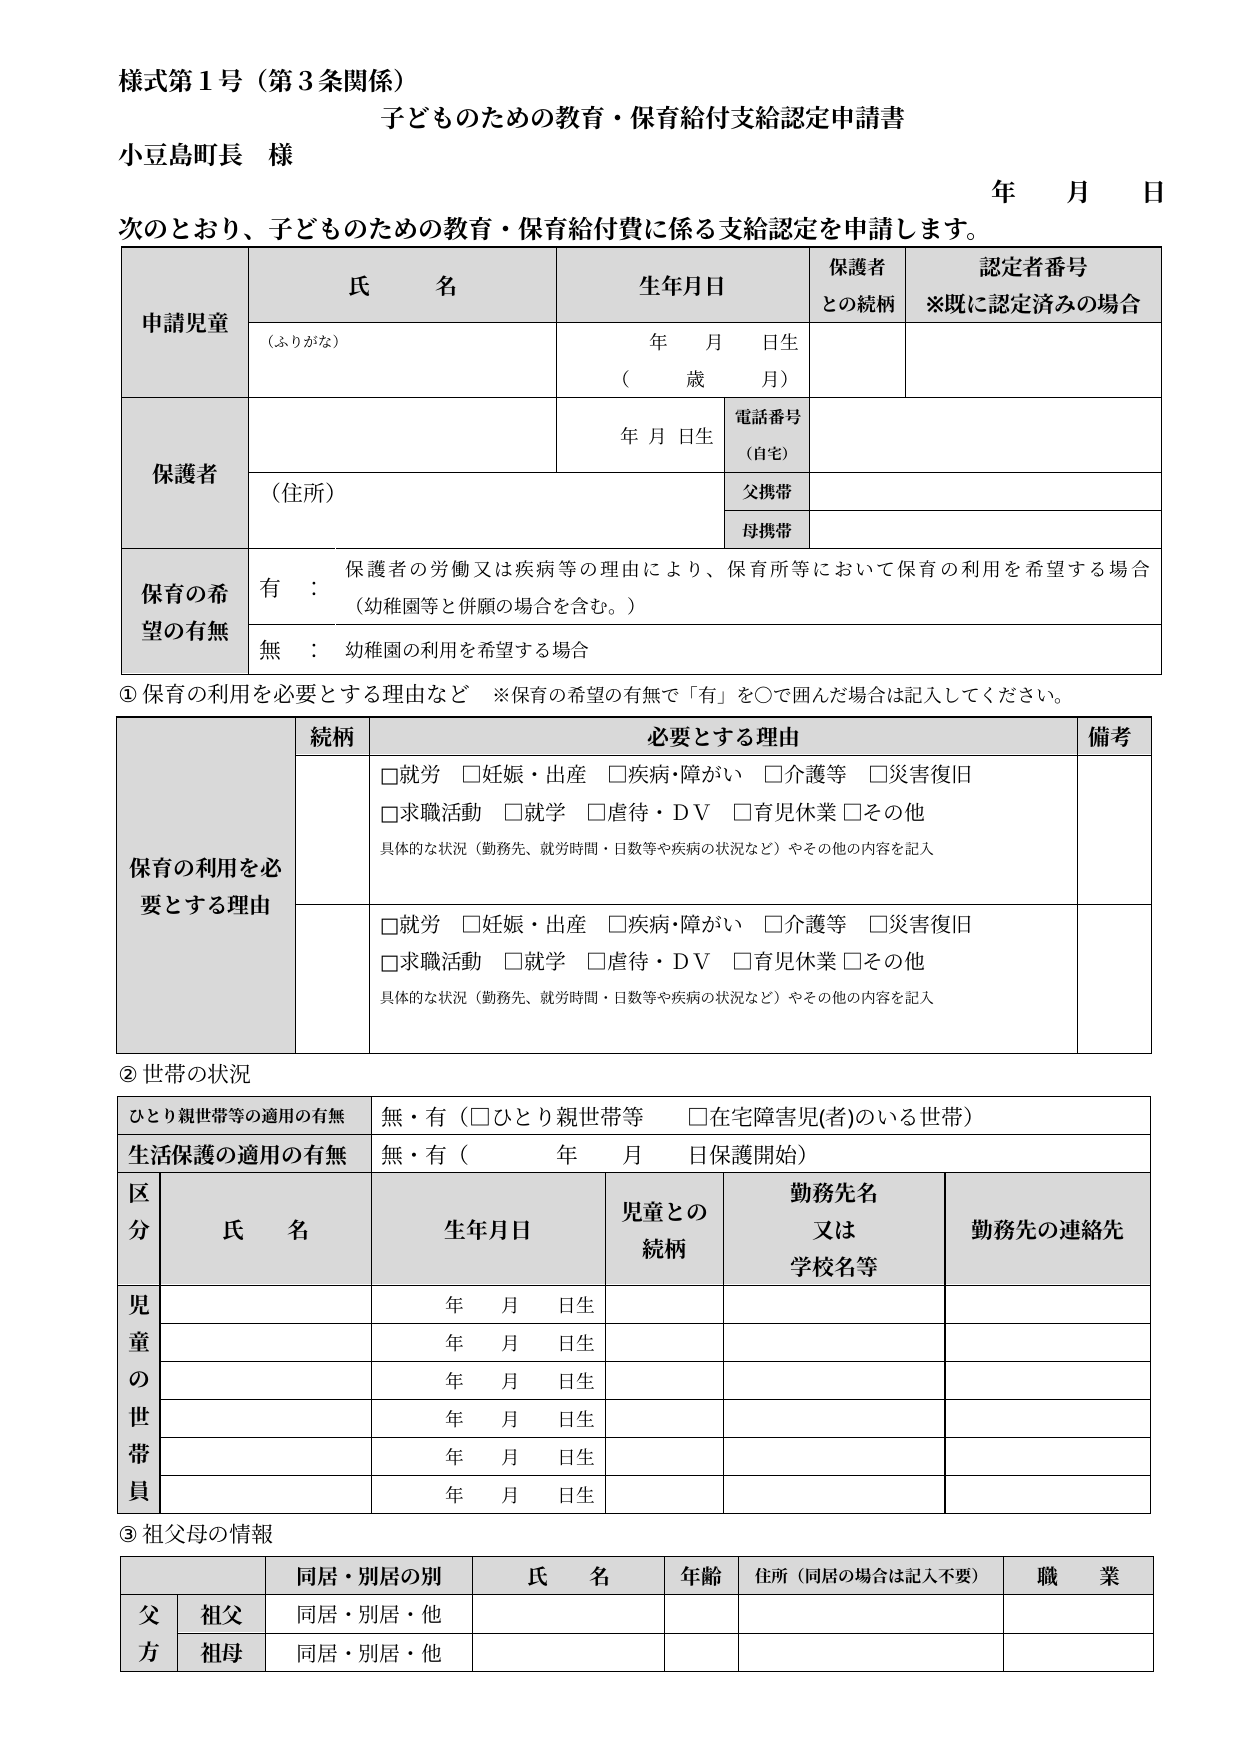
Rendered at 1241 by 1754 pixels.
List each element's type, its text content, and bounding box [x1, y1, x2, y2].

table_cell 無 ： [249, 625, 335, 673]
table_header [121, 1557, 265, 1594]
table_cell [810, 323, 905, 397]
table_header 保育の利用を必要とする理由 [117, 718, 295, 1053]
table_cell [606, 1324, 723, 1361]
table_cell 祖母 [178, 1634, 265, 1671]
table_cell 年 月 日生 [557, 398, 724, 472]
table_header 保護者 との続柄 [810, 248, 905, 322]
table_cell [665, 1634, 738, 1671]
table_cell 母携帯 [725, 511, 809, 548]
table_cell [946, 1324, 1150, 1361]
text 様式第１号（第３条関係） [118, 61, 1167, 98]
text 次のとおり、子どものための教育・保育給付費に係る支給認定を申請します。 [118, 209, 1167, 246]
table_header 氏 名 [249, 248, 556, 322]
table_cell [1004, 1634, 1153, 1671]
text ②世帯の状況 [118, 1054, 1167, 1091]
table_cell 祖父 [178, 1595, 265, 1632]
table_cell [946, 1362, 1150, 1399]
table_cell 幼稚園の利用を希望する場合 [336, 625, 1161, 673]
table_cell （ふりがな） [249, 323, 556, 397]
table_cell [739, 1634, 1003, 1671]
table_cell [296, 756, 369, 904]
table_cell [606, 1476, 723, 1513]
table_cell [724, 1324, 944, 1361]
text 子どものための教育・保育給付支給認定申請書 [118, 98, 1167, 135]
table_cell 電話番号 （自宅） [725, 398, 809, 472]
table_cell [161, 1400, 371, 1437]
table_cell 氏 名 [161, 1173, 371, 1284]
table_cell 同居・別居・他 [266, 1595, 472, 1632]
table_header 認定者番号 ※既に認定済みの場合 [906, 248, 1161, 322]
table_cell [946, 1286, 1150, 1323]
table_cell [946, 1438, 1150, 1475]
table_cell 父方 [121, 1595, 177, 1671]
table_cell （住所） [249, 473, 724, 548]
table_cell [606, 1286, 723, 1323]
table_header 住所（同居の場合は記入不要） [739, 1557, 1003, 1594]
table_cell [724, 1362, 944, 1399]
table_cell [946, 1400, 1150, 1437]
table_cell [1078, 756, 1151, 904]
table_cell 勤務先名 又は 学校名等 [724, 1173, 944, 1284]
table_cell [810, 511, 1161, 548]
table_cell [1078, 905, 1151, 1053]
table_cell [161, 1286, 371, 1323]
text 年 月 日 [118, 172, 1167, 209]
table_cell 年 月 日生 [372, 1324, 605, 1361]
table_cell 区分 [118, 1173, 159, 1284]
table_cell 年 月 日生 [372, 1286, 605, 1323]
table_cell 生活保護の適用の有無 [118, 1135, 371, 1172]
table_header 年齢 [665, 1557, 738, 1594]
table_cell [724, 1438, 944, 1475]
table_header 必要とする理由 [370, 718, 1077, 754]
table_cell 無・有（ 年 月 日保護開始） [372, 1135, 1150, 1172]
table_cell [161, 1476, 371, 1513]
table_cell [665, 1595, 738, 1632]
table_header 生年月日 [557, 248, 809, 322]
table_cell 年 月 日生 [372, 1400, 605, 1437]
table_header ひとり親世帯等の適用の有無 [118, 1097, 371, 1134]
table_cell 同居・別居・他 [266, 1634, 472, 1671]
table_cell [161, 1324, 371, 1361]
table_cell □就労 □妊娠・出産 □疾病･障がい □介護等 □災害復旧 □求職活動 □就学 □虐待・ＤＶ □育児休業 □その他 具体的な状況（勤務先、就労時間・日数等や疾病の状況など）やその他の内容を記入 [370, 756, 1077, 904]
table_header 続柄 [296, 718, 369, 754]
table_cell 年 月 日生 [372, 1438, 605, 1475]
table_cell [810, 398, 1161, 472]
table_cell [724, 1476, 944, 1513]
table_cell 保護者の労働又は疾病等の理由により、保育所等において保育の利用を希望する場合 （幼稚園等と併願の場合を含む。） [336, 549, 1161, 623]
table_cell □就労 □妊娠・出産 □疾病･障がい □介護等 □災害復旧 □求職活動 □就学 □虐待・ＤＶ □育児休業 □その他 具体的な状況（勤務先、就労時間・日数等や疾病の状況など）やその他の内容を記入 [370, 905, 1077, 1053]
table_cell 年 月 日生 [372, 1362, 605, 1399]
table_cell 年 月 日生 [372, 1476, 605, 1513]
table_cell [606, 1438, 723, 1475]
table_cell [724, 1400, 944, 1437]
table_header 氏 名 [473, 1557, 664, 1594]
table_header 同居・別居の別 [266, 1557, 472, 1594]
table_cell [161, 1438, 371, 1475]
table_cell [296, 905, 369, 1053]
table_cell 児童の世帯員 [118, 1286, 159, 1513]
table_cell [739, 1595, 1003, 1632]
table_cell 保護者 [122, 398, 248, 548]
table_cell 児童との続柄 [606, 1173, 723, 1284]
table_cell 有 ： [249, 549, 335, 623]
table_header 職 業 [1004, 1557, 1153, 1594]
table_cell [473, 1634, 664, 1671]
table_header 備考 [1078, 718, 1151, 754]
table_cell 年 月 日生 （ 歳 月） [557, 323, 809, 397]
text 小豆島町長 様 [118, 135, 1167, 172]
table_header 無・有（□ひとり親世帯等 □在宅障害児(者)のいる世帯） [372, 1097, 1150, 1134]
table_cell [946, 1476, 1150, 1513]
text ③祖父母の情報 [118, 1514, 1167, 1551]
table_cell [1004, 1595, 1153, 1632]
table_cell 生年月日 [372, 1173, 605, 1284]
table_cell [906, 323, 1161, 397]
table_cell 勤務先の連絡先 [946, 1173, 1150, 1284]
table_cell [249, 398, 556, 472]
table_cell [724, 1286, 944, 1323]
table_cell [606, 1362, 723, 1399]
table_cell [606, 1400, 723, 1437]
table_cell 父携帯 [725, 473, 809, 510]
table_cell [473, 1595, 664, 1632]
table_cell [810, 473, 1161, 510]
text ①保育の利用を必要とする理由など ※保育の希望の有無で「有」を○で囲んだ場合は記入してください。 [118, 674, 1167, 712]
table_cell 保育の希望の有無 [122, 549, 248, 673]
table_cell [161, 1362, 371, 1399]
table_header 申請児童 [122, 248, 248, 397]
